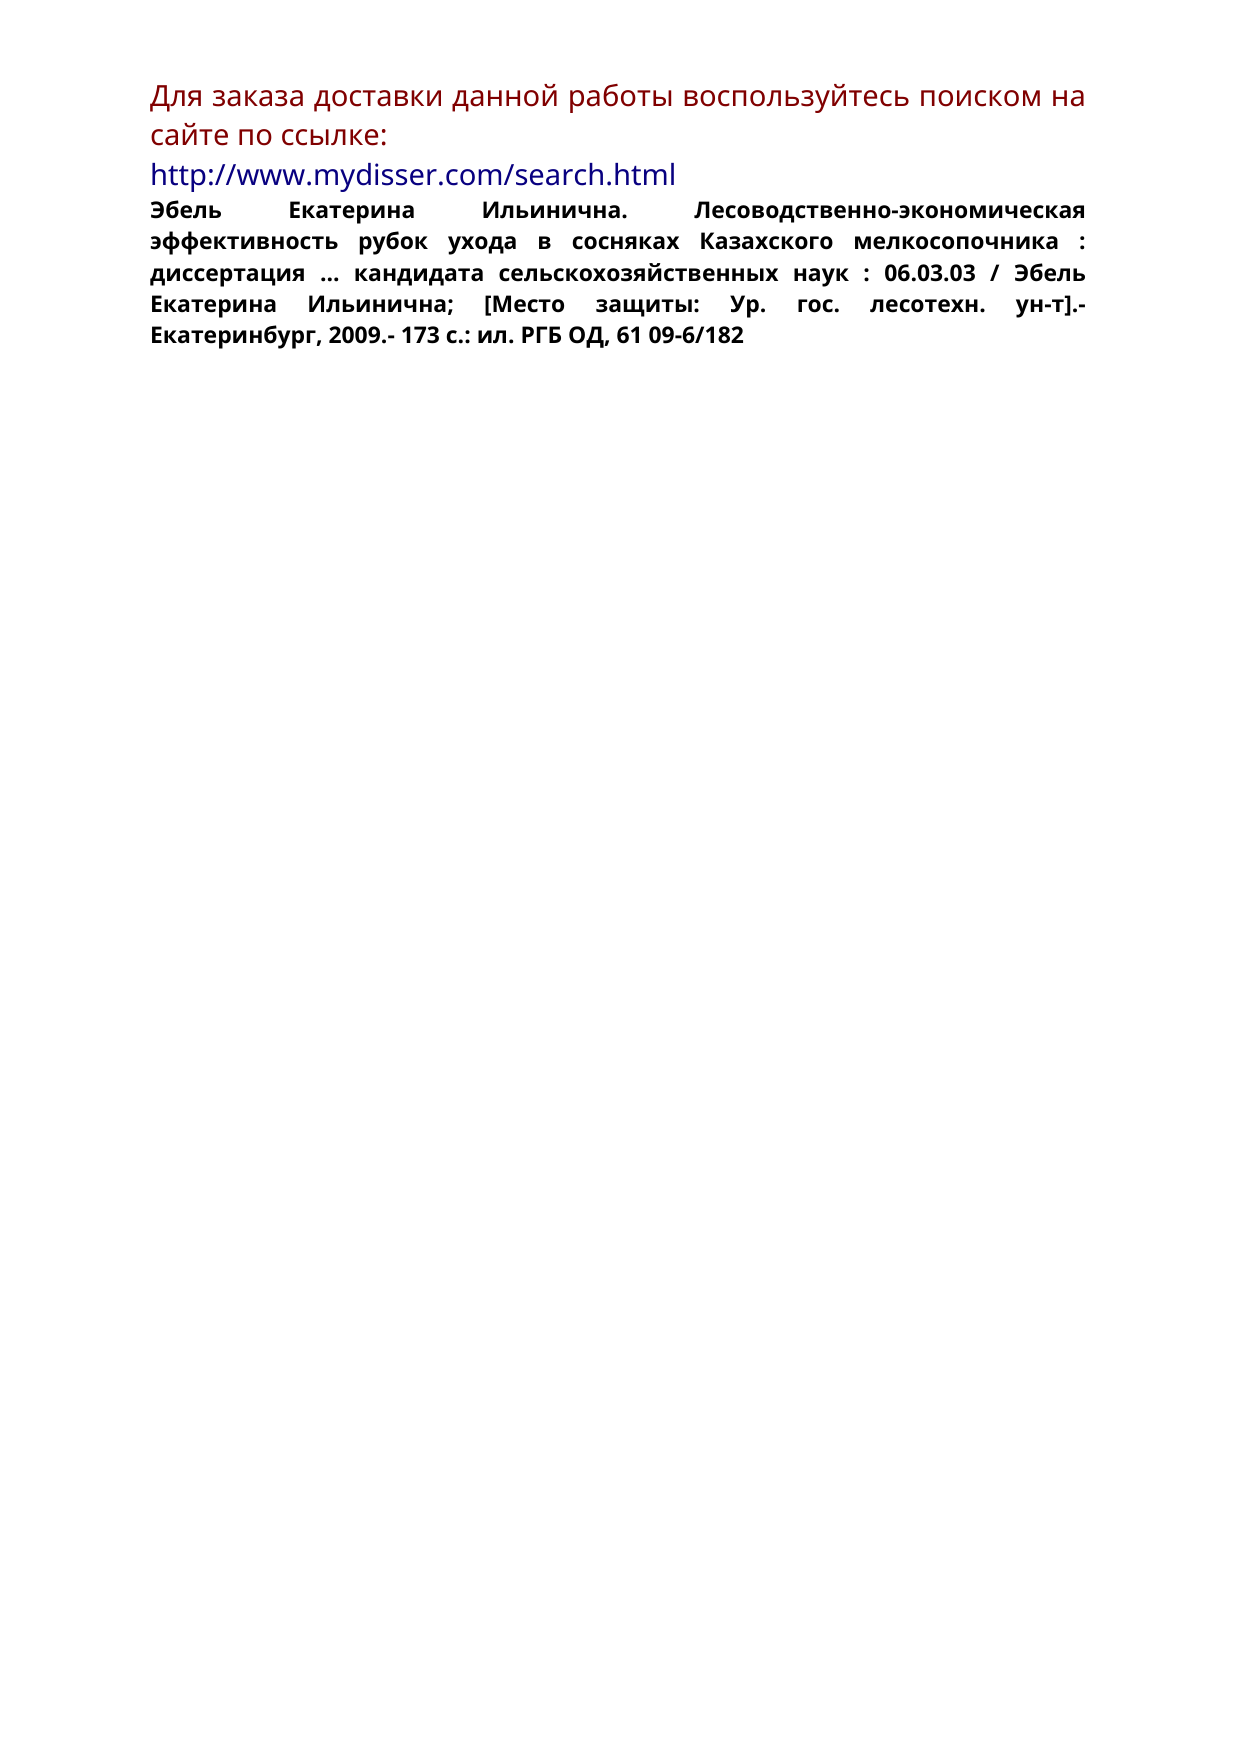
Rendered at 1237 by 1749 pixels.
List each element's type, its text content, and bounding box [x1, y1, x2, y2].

text Эбель Екатерина Ильинична. Лесоводственно-экономическая эффективность рубок ухода в сосняках Казахского мелкосопочника : диссертация ... кандидата сельскохозяйственных наук : 06.03.03 / Эбель Екатерина Ильинична; [Место защиты: Ур. гос. лесотехн. ун-т].- Екатеринбург, 2009.- 173 с.: ил. РГБ ОД, 61 09-6/182 [150, 194, 1086, 350]
